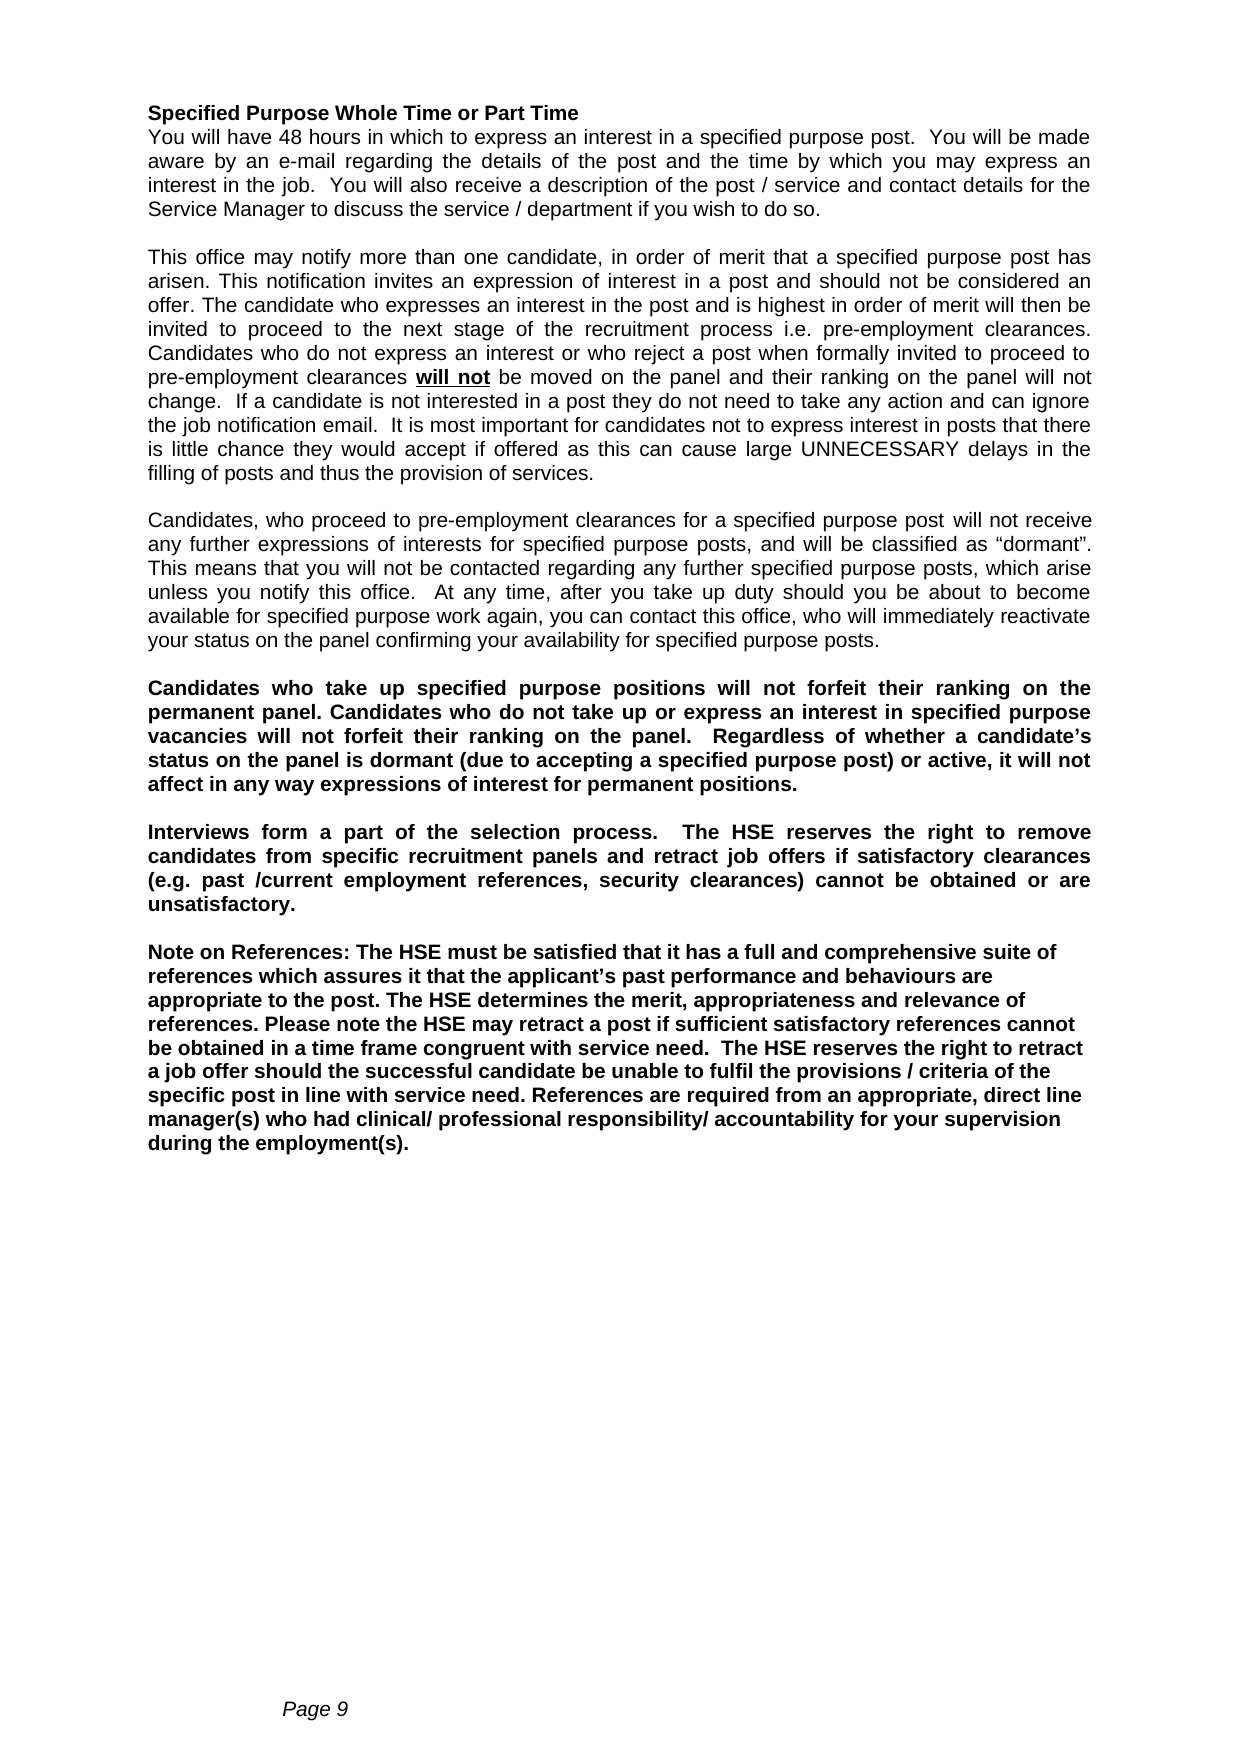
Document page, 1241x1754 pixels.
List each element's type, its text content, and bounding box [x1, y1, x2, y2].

text Candidates, who proceed to pre-employment clearances for a specified purpose post will not receive any further expressions of interests for specified purpose posts, and will be classified as “dormant”. This means that you will not be contacted regarding any further specified purpose posts, which arise unless you notify this office. At any time, after you take up duty should you be about to become available for specified purpose work again, you can contact this office, who will immediately reactivate your status on the panel confirming your availability for specified purpose posts. [148, 508, 1092, 652]
text Specified Purpose Whole Time or Part Time [148, 101, 1092, 125]
text Interviews form a part of the selection process. The HSE reserves the right to remove candidates from specific recruitment panels and retract job offers if satisfactory clearances (e.g. past /current employment references, security clearances) cannot be obtained or are unsatisfactory. [148, 820, 1092, 916]
text Note on References: The HSE must be satisfied that it has a full and comprehensive suite of references which assures it that the applicant’s past performance and behaviours are appropriate to the post. The HSE determines the merit, appropriateness and relevance of references. Please note the HSE may retract a post if sufficient satisfactory references cannot be obtained in a time frame congruent with service need. The HSE reserves the right to retract a job offer should the successful candidate be unable to fulfil the provisions / criteria of the specific post in line with service need. References are required from an appropriate, direct line manager(s) who had clinical/ professional responsibility/ accountability for your supervision during the employment(s). [148, 939, 1092, 1155]
text Candidates who take up specified purpose positions will not forfeit their ranking on the permanent panel. Candidates who do not take up or express an interest in specified purpose vacancies will not forfeit their ranking on the panel. Regardless of whether a candidate’s status on the panel is dormant (due to accepting a specified purpose post) or active, it will not affect in any way expressions of interest for permanent positions. [148, 676, 1092, 796]
text You will have 48 hours in which to express an interest in a specified purpose post. You will be made aware by an e-mail regarding the details of the post and the time by which you may express an interest in the job. You will also receive a description of the post / service and contact details for the Service Manager to discuss the service / department if you wish to do so. [148, 125, 1092, 221]
text This office may notify more than one candidate, in order of merit that a specified purpose post has arisen. This notification invites an expression of interest in a post and should not be considered an offer. The candidate who expresses an interest in the post and is highest in order of merit will then be invited to proceed to the next stage of the recruitment process i.e. pre-employment clearances. Candidates who do not express an interest or who reject a post when formally invited to proceed to pre-employment clearances will not be moved on the panel and their ranking on the panel will not change. If a candidate is not interested in a post they do not need to take any action and can ignore the job notification email. It is most important for candidates not to express interest in posts that there is little chance they would accept if offered as this can cause large UNNECESSARY delays in the filling of posts and thus the provision of services. [148, 245, 1092, 484]
